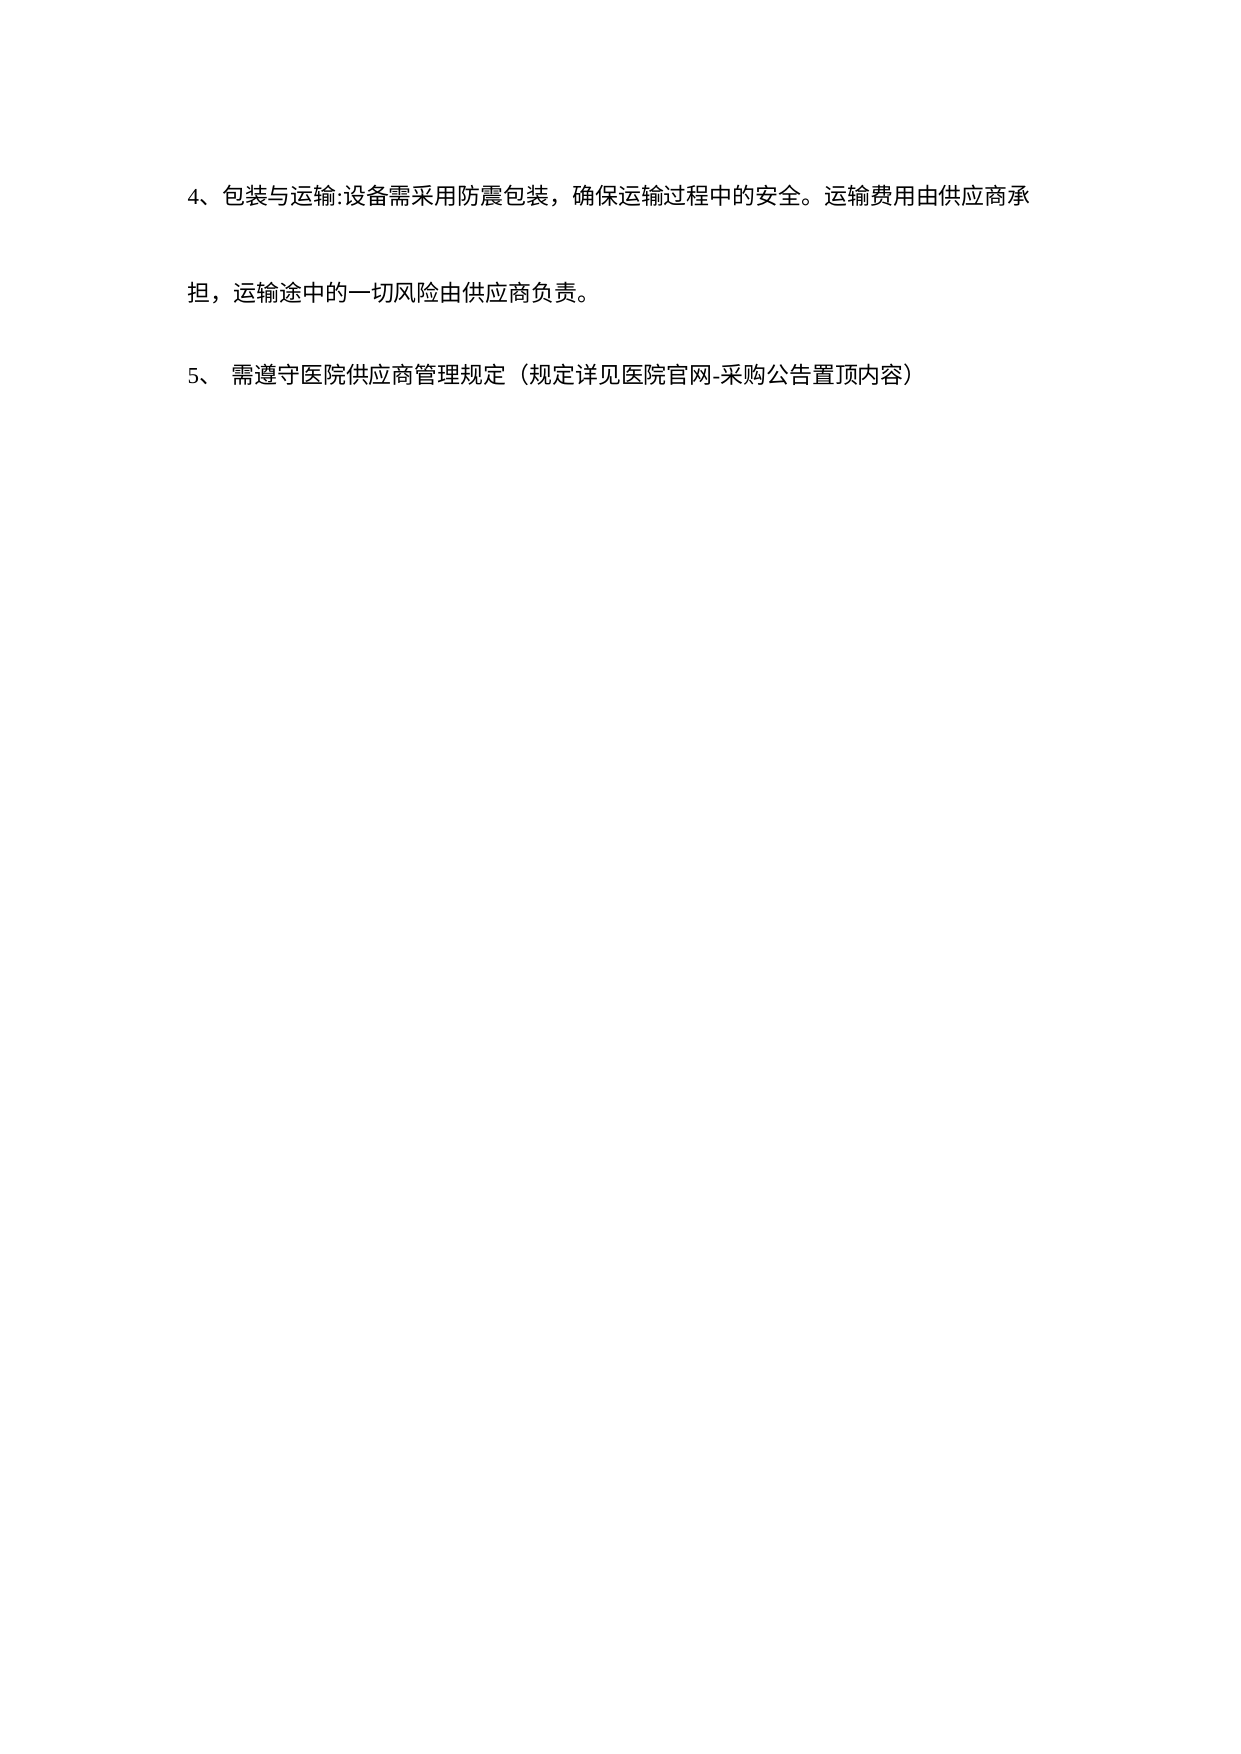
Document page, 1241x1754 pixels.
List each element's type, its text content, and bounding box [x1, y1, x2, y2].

text 4、包装与运输:设备需采用防震包装，确保运输过程中的安全。运输费用由供应商承担，运输途中的一切风险由供应商负责。 [187, 162, 1053, 324]
text 5、 需遵守医院供应商管理规定（规定详见医院官网-采购公告置顶内容） [187, 341, 1053, 406]
